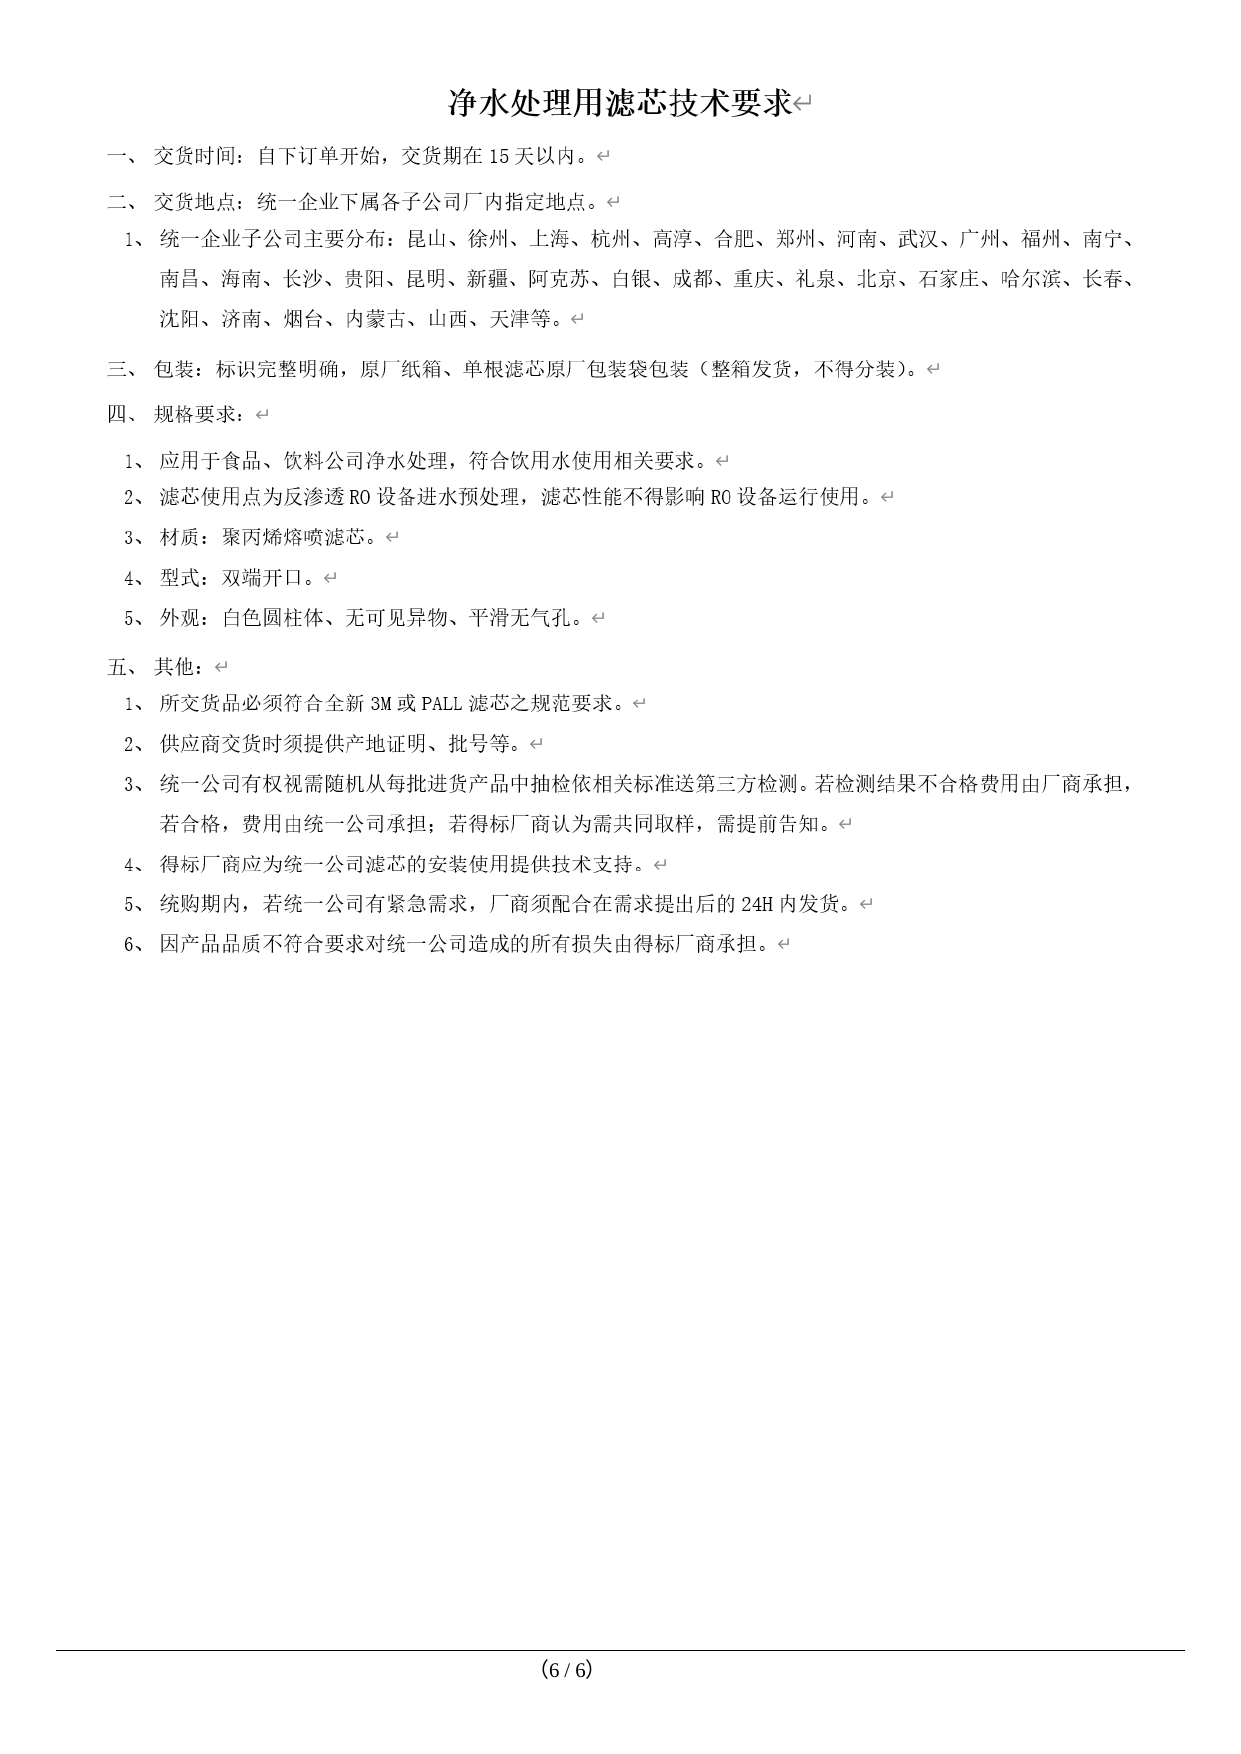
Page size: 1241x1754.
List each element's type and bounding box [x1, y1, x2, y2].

picture [75, 79, 1166, 984]
